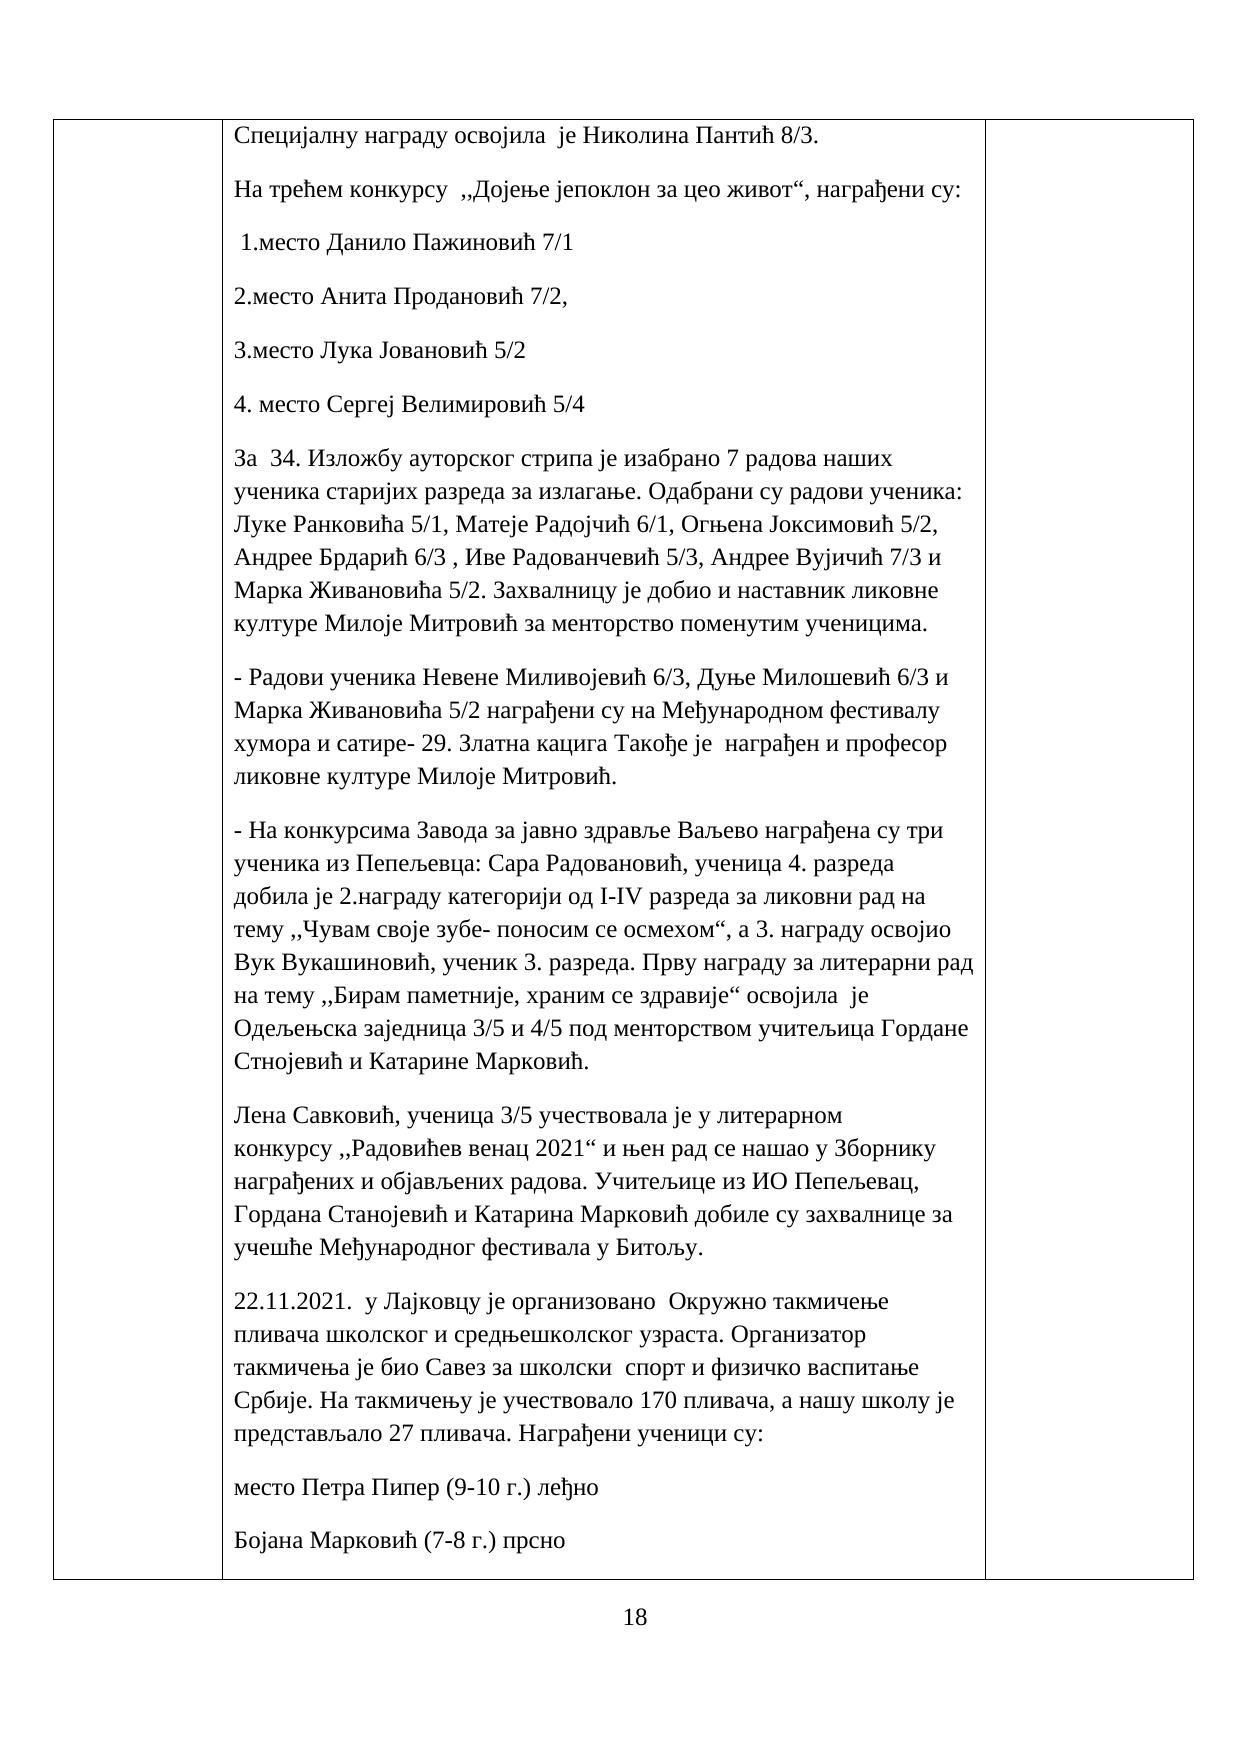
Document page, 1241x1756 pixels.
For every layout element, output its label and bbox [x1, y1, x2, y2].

table_cell [223, 120, 985, 1579]
table_cell [986, 120, 1193, 1579]
table_cell [54, 120, 222, 1579]
